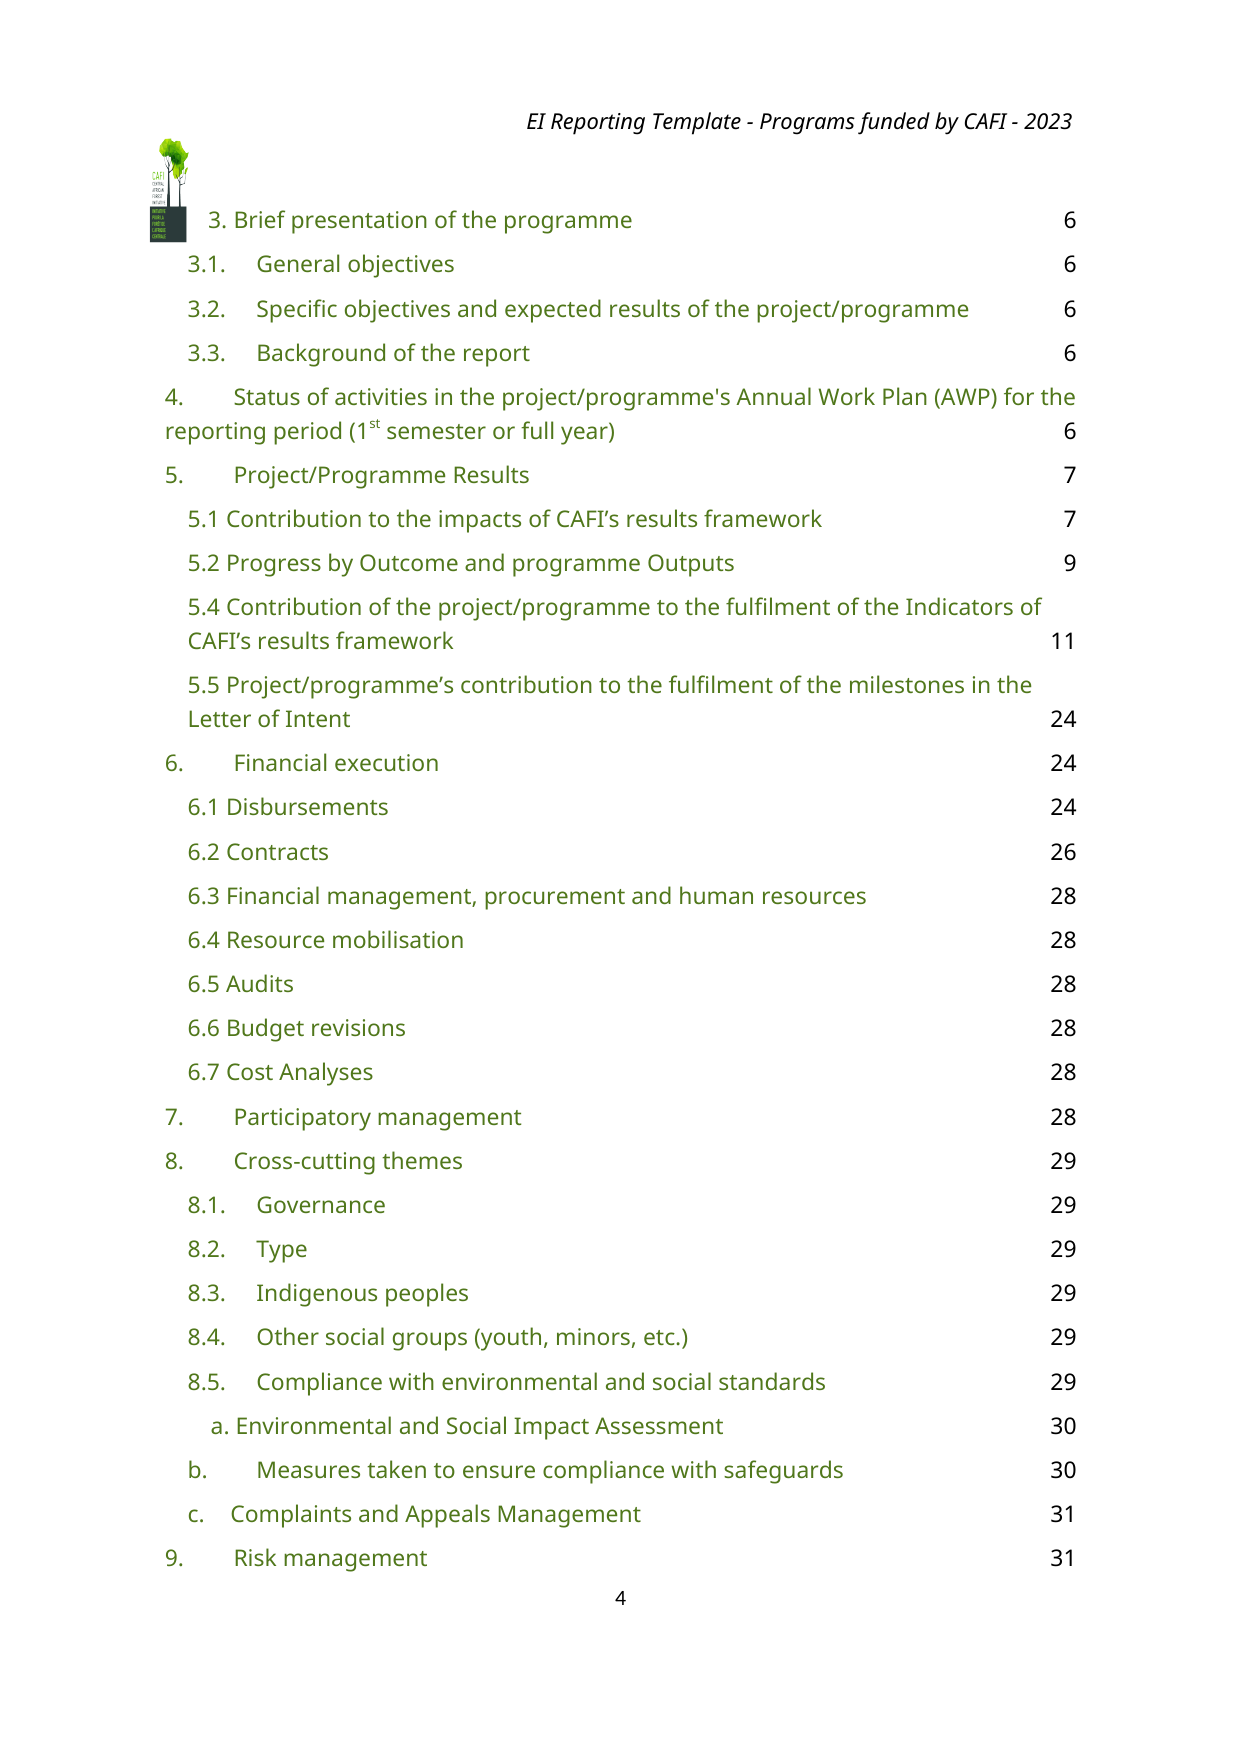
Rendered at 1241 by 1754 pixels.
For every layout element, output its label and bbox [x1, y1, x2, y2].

picture [146, 133, 190, 247]
